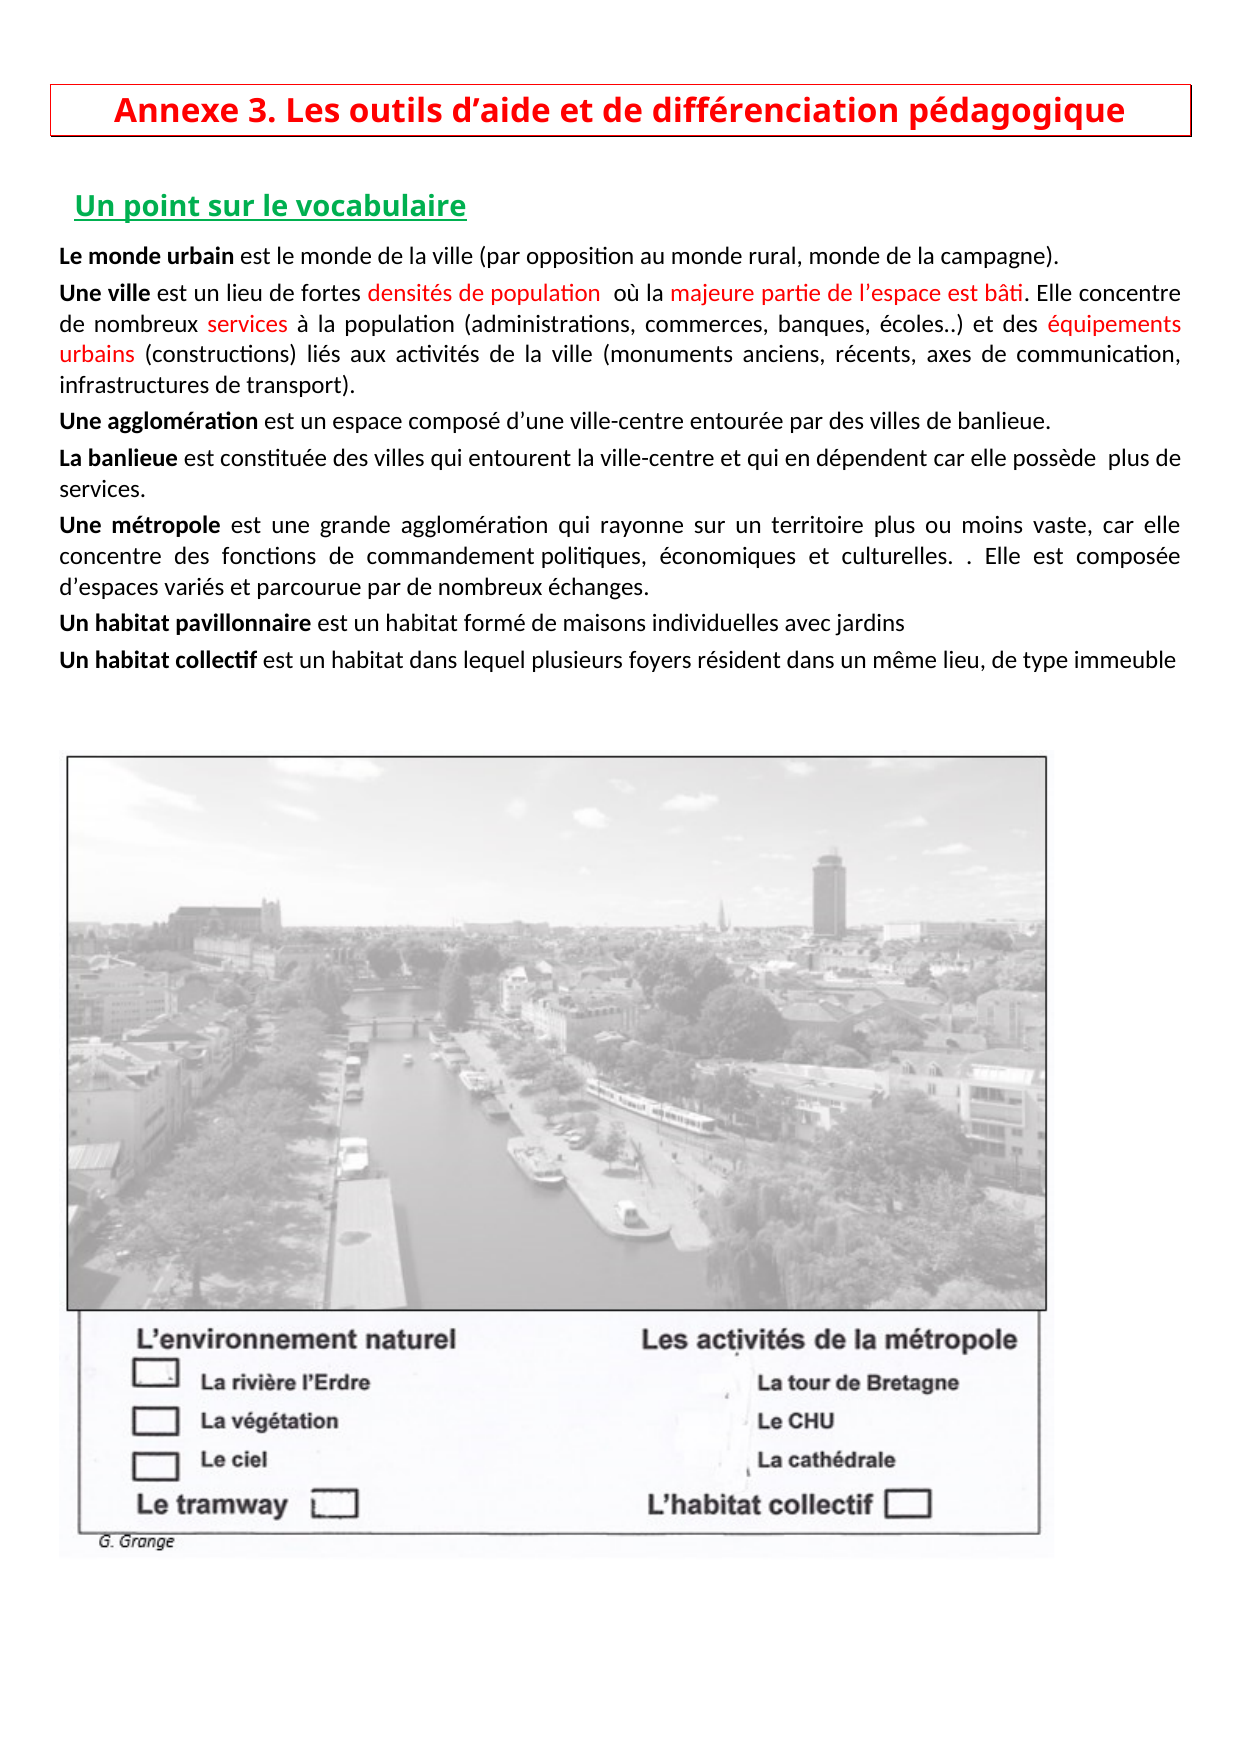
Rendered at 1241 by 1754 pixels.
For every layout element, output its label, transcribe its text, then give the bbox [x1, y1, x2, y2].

subtitle Un point sur le vocabulaire [74, 186, 1181, 225]
text Un habitat collectif est un habitat dans lequel plusieurs foyers résident dans un même lieu, de type immeuble [59, 644, 1181, 675]
text Une ville est un lieu de fortes densités de population où la majeure partie de l’espace est bâti. Elle concentre de nombreux services à la population (administrations, commerces, banques, écoles..) et des équipements urbains (constructions) liés aux activités de la ville (monuments anciens, récents, axes de communication, infrastructures de transport). [59, 277, 1181, 399]
picture [59, 750, 1055, 1560]
text Un habitat pavillonnaire est un habitat formé de maisons individuelles avec jardins [59, 607, 1181, 638]
text Une agglomération est un espace composé d’une ville-centre entourée par des villes de banlieue. [59, 406, 1181, 436]
text Une métropole est une grande agglomération qui rayonne sur un territoire plus ou moins vaste, car elle concentre des fonctions de commandement politiques, économiques et culturelles. . Elle est composée d’espaces variés et parcourue par de nombreux échanges. [59, 509, 1181, 601]
text La banlieue est constituée des villes qui entourent la ville-centre et qui en dépendent car elle possède plus de services. [59, 442, 1181, 503]
subtitle Annexe 3. Les outils d’aide et de différenciation pédagogique [51, 85, 1190, 135]
text Le monde urbain est le monde de la ville (par opposition au monde rural, monde de la campagne). [59, 240, 1181, 271]
